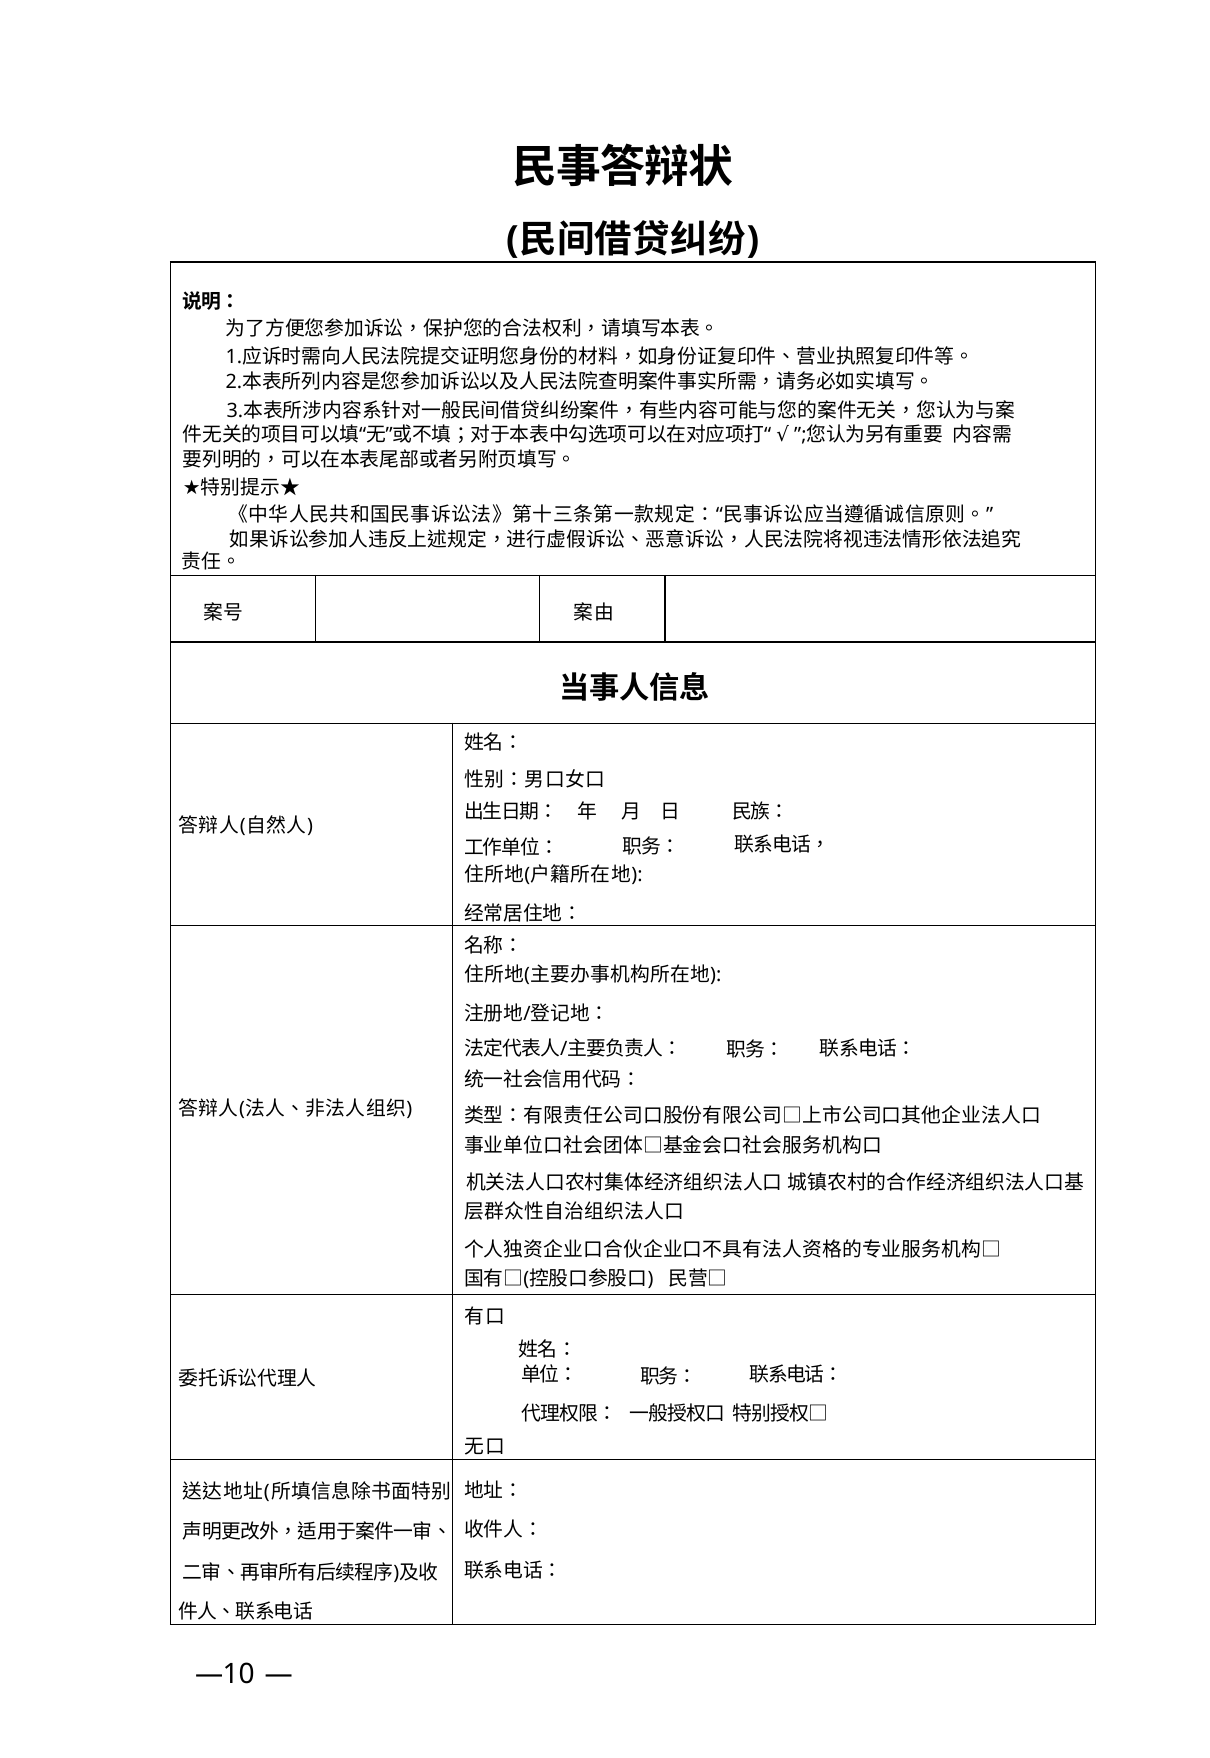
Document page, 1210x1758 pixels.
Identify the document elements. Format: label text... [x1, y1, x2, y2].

text 民事答辩状 [512, 149, 1096, 218]
table_cell 地址： 收件人： 联系电话： [453, 1460, 1095, 1624]
table_cell 案由 [540, 576, 664, 641]
text (民间借贷纠纷) [506, 218, 1096, 261]
table_cell [666, 576, 1095, 641]
table_cell 案号 [171, 576, 315, 641]
table_cell 名称： 住所地(主要办事机构所在地): 注册地/登记地： 法定代表人/主要负责人： 职务： 联系电话： 统一社会信用代码： 类型：有限责任公司口股份有限公司□上市公司口其他企业法人口 事业单位口社会团体□基金会口社会服务机构口 机关法人口农村集体经济组织法人口 城镇农村的合作经济组织法人口基 层群众性自治组织法人口 个人独资企业口合伙企业口不具有法人资格的专业服务机构□ 国有□(控股口参股口) 民营□ [453, 926, 1095, 1294]
table_cell 姓名： 性别：男口女口 出生日期： 年 月 日 民族： 工作单位： 职务： 联系电话， 住所地(户籍所在地): 经常居住地： [453, 724, 1095, 925]
table_cell 送达地址(所填信息除书面特别 声明更改外，适用于案件一审、 二审、再审所有后续程序)及收 件人、联系电话 [171, 1460, 452, 1624]
table_header 说明： 为了方便您参加诉讼，保护您的合法权利，请填写本表。 1.应诉时需向人民法院提交证明您身份的材料，如身份证复印件、营业执照复印件等。 2.本表所列内容是您参加诉讼以及人民法院查明案件事实所需，请务必如实填写。 3.本表所涉内容系针对一般民间借贷纠纷案件，有些内容可能与您的案件无关，您认为与案 件无关的项目可以填“无”或不填；对于本表中勾选项可以在对应项打“ √ ”;您认为另有重要 内容需要列明的，可以在本表尾部或者另附页填写。 ★特别提示★ 《中华人民共和国民事诉讼法》第十三条第一款规定：“民事诉讼应当遵循诚信原则。” 如果诉讼参加人违反上述规定，进行虚假诉讼、恶意诉讼，人民法院将视违法情形依法追究 责任。 [171, 263, 1095, 575]
table_cell [316, 576, 539, 641]
text —10 — [195, 1660, 1096, 1689]
table_cell 委托诉讼代理人 [171, 1295, 452, 1459]
table_cell 当事人信息 [171, 643, 1095, 723]
table_cell 答辩人(法人、非法人组织) [171, 926, 452, 1294]
table_cell 答辩人(自然人) [171, 724, 452, 925]
table_cell 有口 姓名： 单位： 职务： 联系电话： 代理权限： 一般授权口 特别授权□ 无口 [453, 1295, 1095, 1459]
